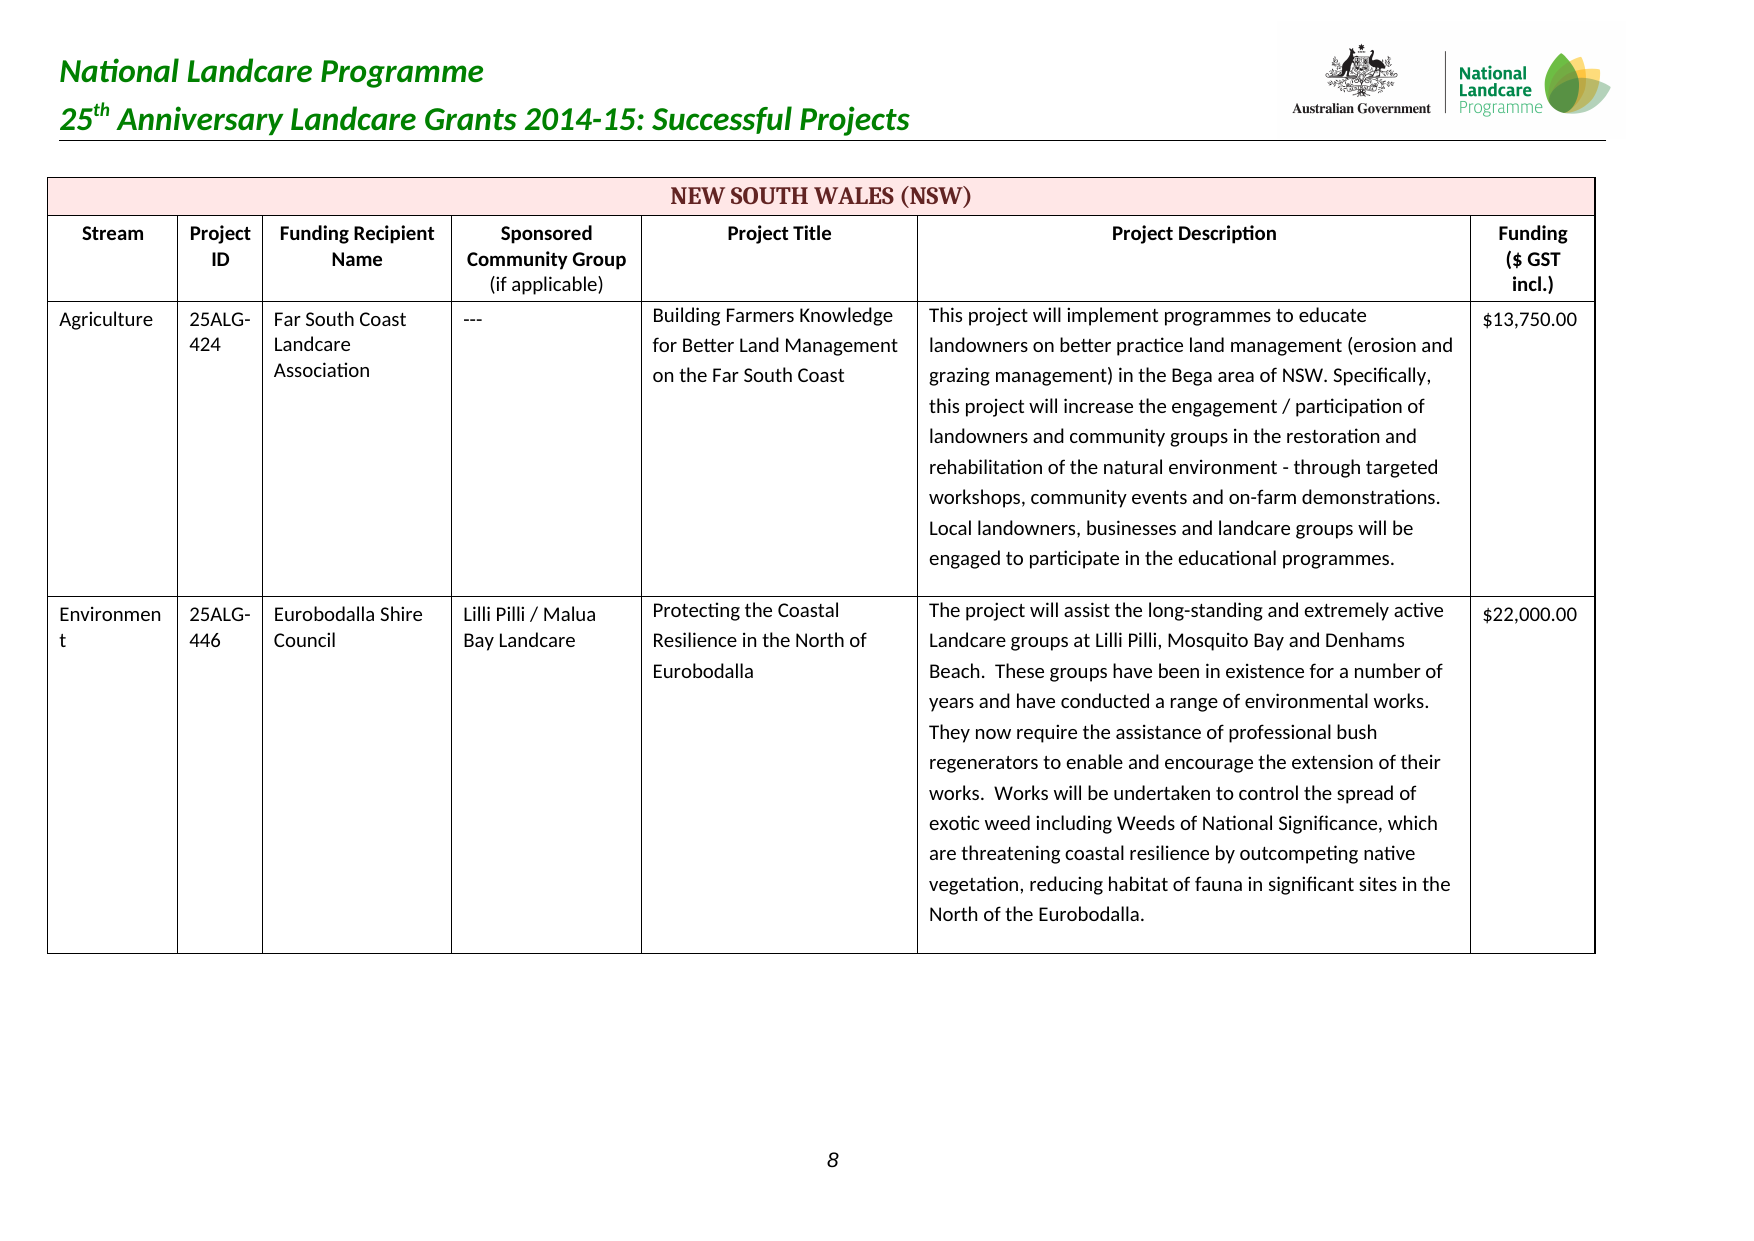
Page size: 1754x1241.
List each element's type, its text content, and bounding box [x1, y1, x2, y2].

table_cell Agriculture [48, 302, 177, 596]
table_cell Building Farmers Knowledge for Better Land Management on the Far South Coast [642, 302, 917, 596]
table_cell Eurobodalla Shire Council [263, 597, 451, 952]
table_cell $22,000.00 [1471, 597, 1594, 952]
table_cell Stream [48, 216, 177, 301]
table_cell Project Title [642, 216, 917, 301]
table_cell --- [452, 302, 641, 596]
table_cell Lilli Pilli / Malua Bay Landcare [452, 597, 641, 952]
table_cell Project ID [178, 216, 262, 301]
table_cell Protecting the Coastal Resilience in the North of Eurobodalla [642, 597, 917, 952]
table_cell $13,750.00 [1471, 302, 1594, 596]
table_cell Sponsored Community Group (if applicable) [452, 216, 641, 301]
table_header NEW SOUTH WALES (NSW) [48, 178, 1594, 215]
table_cell Far South Coast Landcare Association [263, 302, 451, 596]
picture [1276, 21, 1627, 139]
table_cell Project Description [918, 216, 1470, 301]
table_cell 25ALG-424 [178, 302, 262, 596]
table_cell Environment [48, 597, 177, 952]
table_cell The project will assist the long-standing and extremely active Landcare groups at Lilli Pilli, Mosquito Bay and Denhams Beach. These groups have been in existence for a number of years and have conducted a range of environmental works. They now require the assistance of professional bush regenerators to enable and encourage the extension of their works. Works will be undertaken to control the spread of exotic weed including Weeds of National Significance, which are threatening coastal resilience by outcompeting native vegetation, reducing habitat of fauna in significant sites in the North of the Eurobodalla. [918, 597, 1470, 952]
table_cell Funding ($ GST incl.) [1471, 216, 1594, 301]
table_cell This project will implement programmes to educate landowners on better practice land management (erosion and grazing management) in the Bega area of NSW. Specifically, this project will increase the engagement / participation of landowners and community groups in the restoration and rehabilitation of the natural environment - through targeted workshops, community events and on-farm demonstrations. Local landowners, businesses and landcare groups will be engaged to participate in the educational programmes. [918, 302, 1470, 596]
table_cell 25ALG-446 [178, 597, 262, 952]
table_cell Funding Recipient Name [263, 216, 451, 301]
